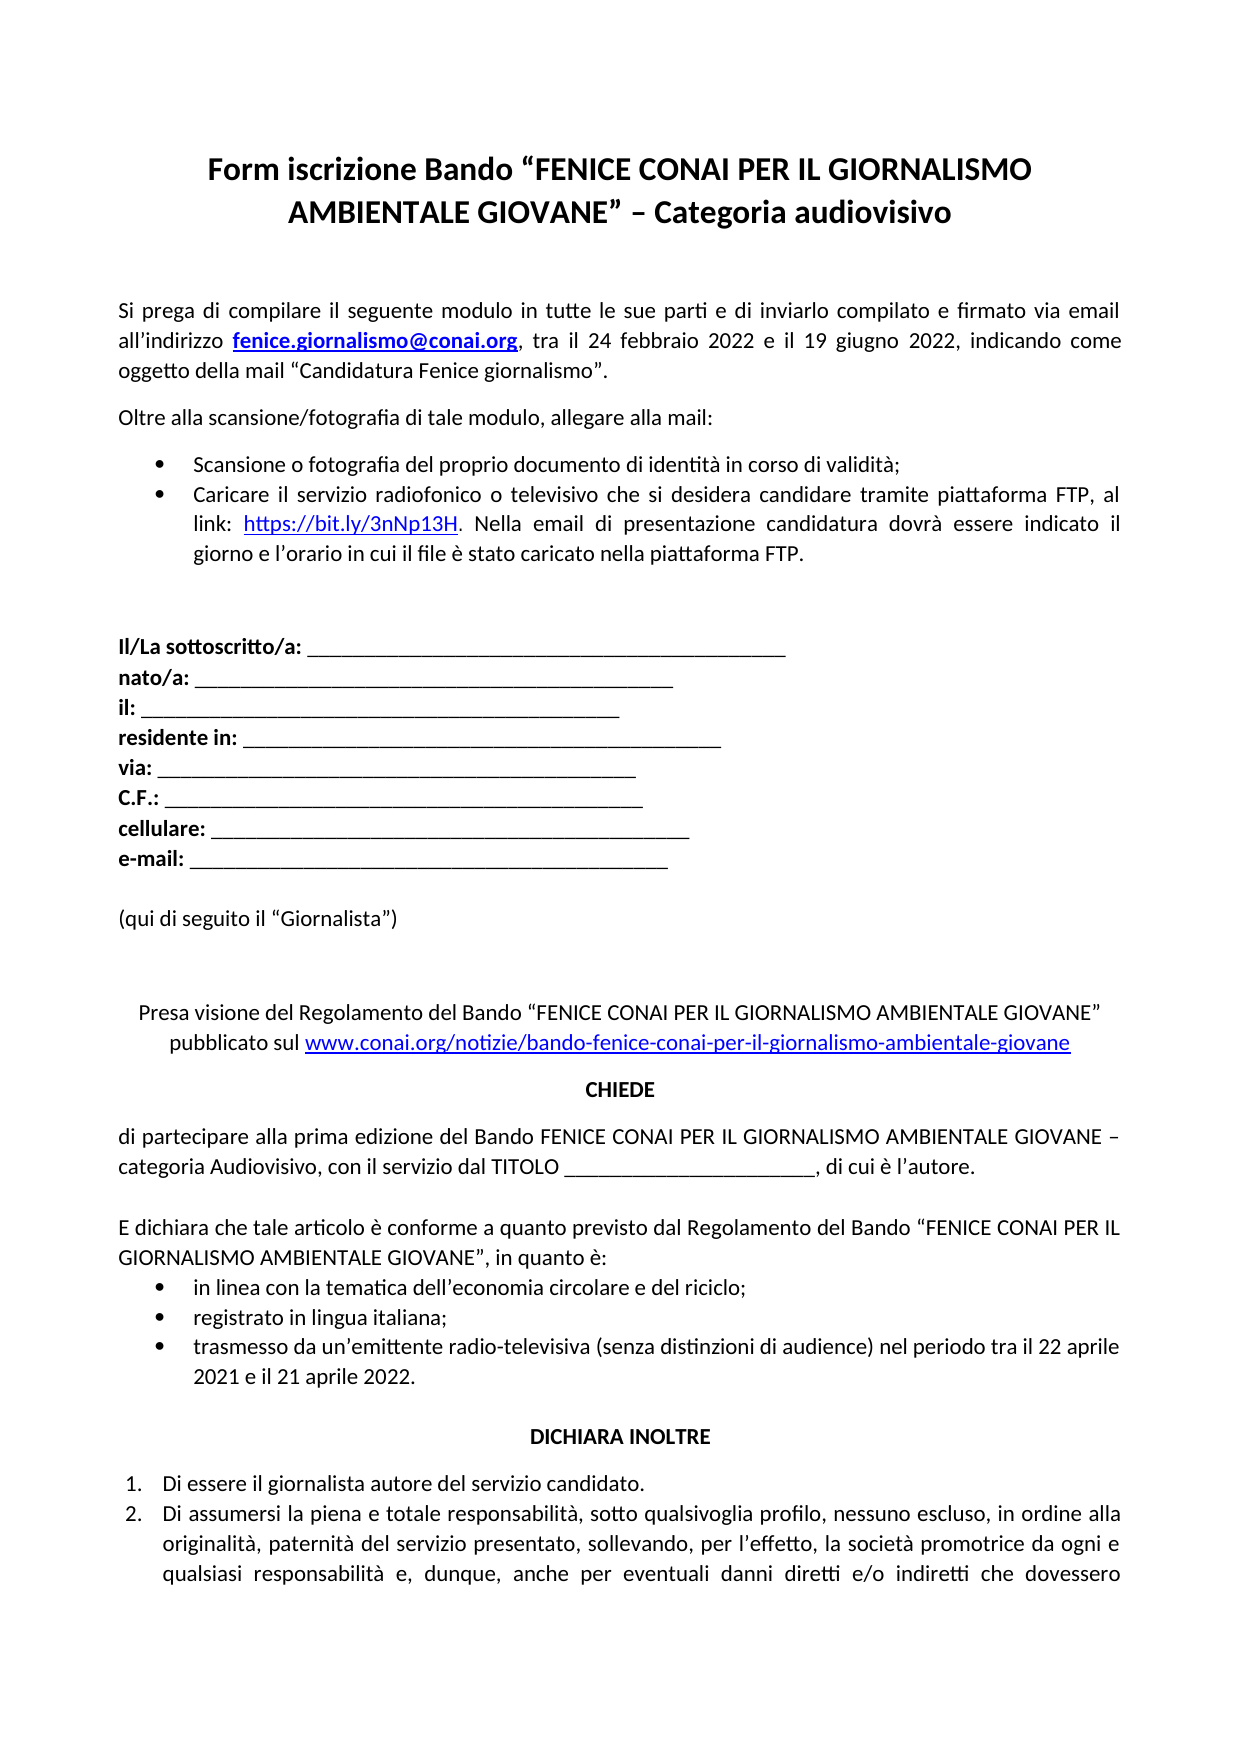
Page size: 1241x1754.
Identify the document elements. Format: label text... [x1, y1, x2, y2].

list registrato in lingua italiana; [156, 1303, 1122, 1331]
list trasmesso da un’emittente radio-televisiva (senza distinzioni di audience) nel periodo tra il 22 aprile 2021 e il 21 aprile 2022. [156, 1332, 1122, 1390]
text il: __________________________________________ [118, 693, 1122, 721]
list in linea con la tematica dell’economia circolare e del riciclo; [156, 1273, 1122, 1301]
text (qui di seguito il “Giornalista”) [118, 904, 1122, 932]
list Caricare il servizio radiofonico o televisivo che si desidera candidare tramite piattaforma FTP, al link: https://bit.ly/3nNp13H. Nella email di presentazione candidatura dovrà essere indicato il giorno e l’orario in cui il file è stato caricato nella piattaforma FTP. [156, 480, 1122, 567]
list Di essere il giornalista autore del servizio candidato. [125, 1469, 1122, 1497]
text cellulare: __________________________________________ [118, 814, 1122, 842]
text di partecipare alla prima edizione del Bando FENICE CONAI PER IL GIORNALISMO AMBIENTALE GIOVANE – categoria Audiovisivo, con il servizio dal TITOLO ______________________, di cui è l’autore. [118, 1122, 1122, 1180]
text CHIEDE [118, 1075, 1122, 1103]
text Presa visione del Regolamento del Bando “FENICE CONAI PER IL GIORNALISMO AMBIENTALE GIOVANE” pubblicato sul www.conai.org/notizie/bando-fenice-conai-per-il-giornalismo-ambientale-giovane [118, 998, 1122, 1056]
text nato/a: __________________________________________ [118, 663, 1122, 691]
list Scansione o fotografia del proprio documento di identità in corso di validità; [156, 450, 1122, 478]
text e-mail: __________________________________________ [118, 844, 1122, 872]
text DICHIARA INOLTRE [118, 1422, 1122, 1450]
text via: __________________________________________ [118, 753, 1122, 781]
text Il/La sottoscritto/a: __________________________________________ [118, 632, 1122, 660]
text C.F.: __________________________________________ [118, 783, 1122, 811]
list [125, 1499, 1122, 1587]
text Oltre alla scansione/fotografia di tale modulo, allegare alla mail: [118, 403, 1122, 431]
text Si prega di compilare il seguente modulo in tutte le sue parti e di inviarlo compilato e firmato via email all’indirizzo fenice.giornalismo@conai.org, tra il 24 febbraio 2022 e il 19 giugno 2022, indicando come oggetto della mail “Candidatura Fenice giornalismo”. [118, 296, 1122, 384]
text E dichiara che tale articolo è conforme a quanto previsto dal Regolamento del Bando “FENICE CONAI PER IL GIORNALISMO AMBIENTALE GIOVANE”, in quanto è: [118, 1213, 1122, 1271]
text Form iscrizione Bando “FENICE CONAI PER IL GIORNALISMO AMBIENTALE GIOVANE” – Categoria audiovisivo [118, 148, 1122, 232]
text residente in: __________________________________________ [118, 723, 1122, 751]
